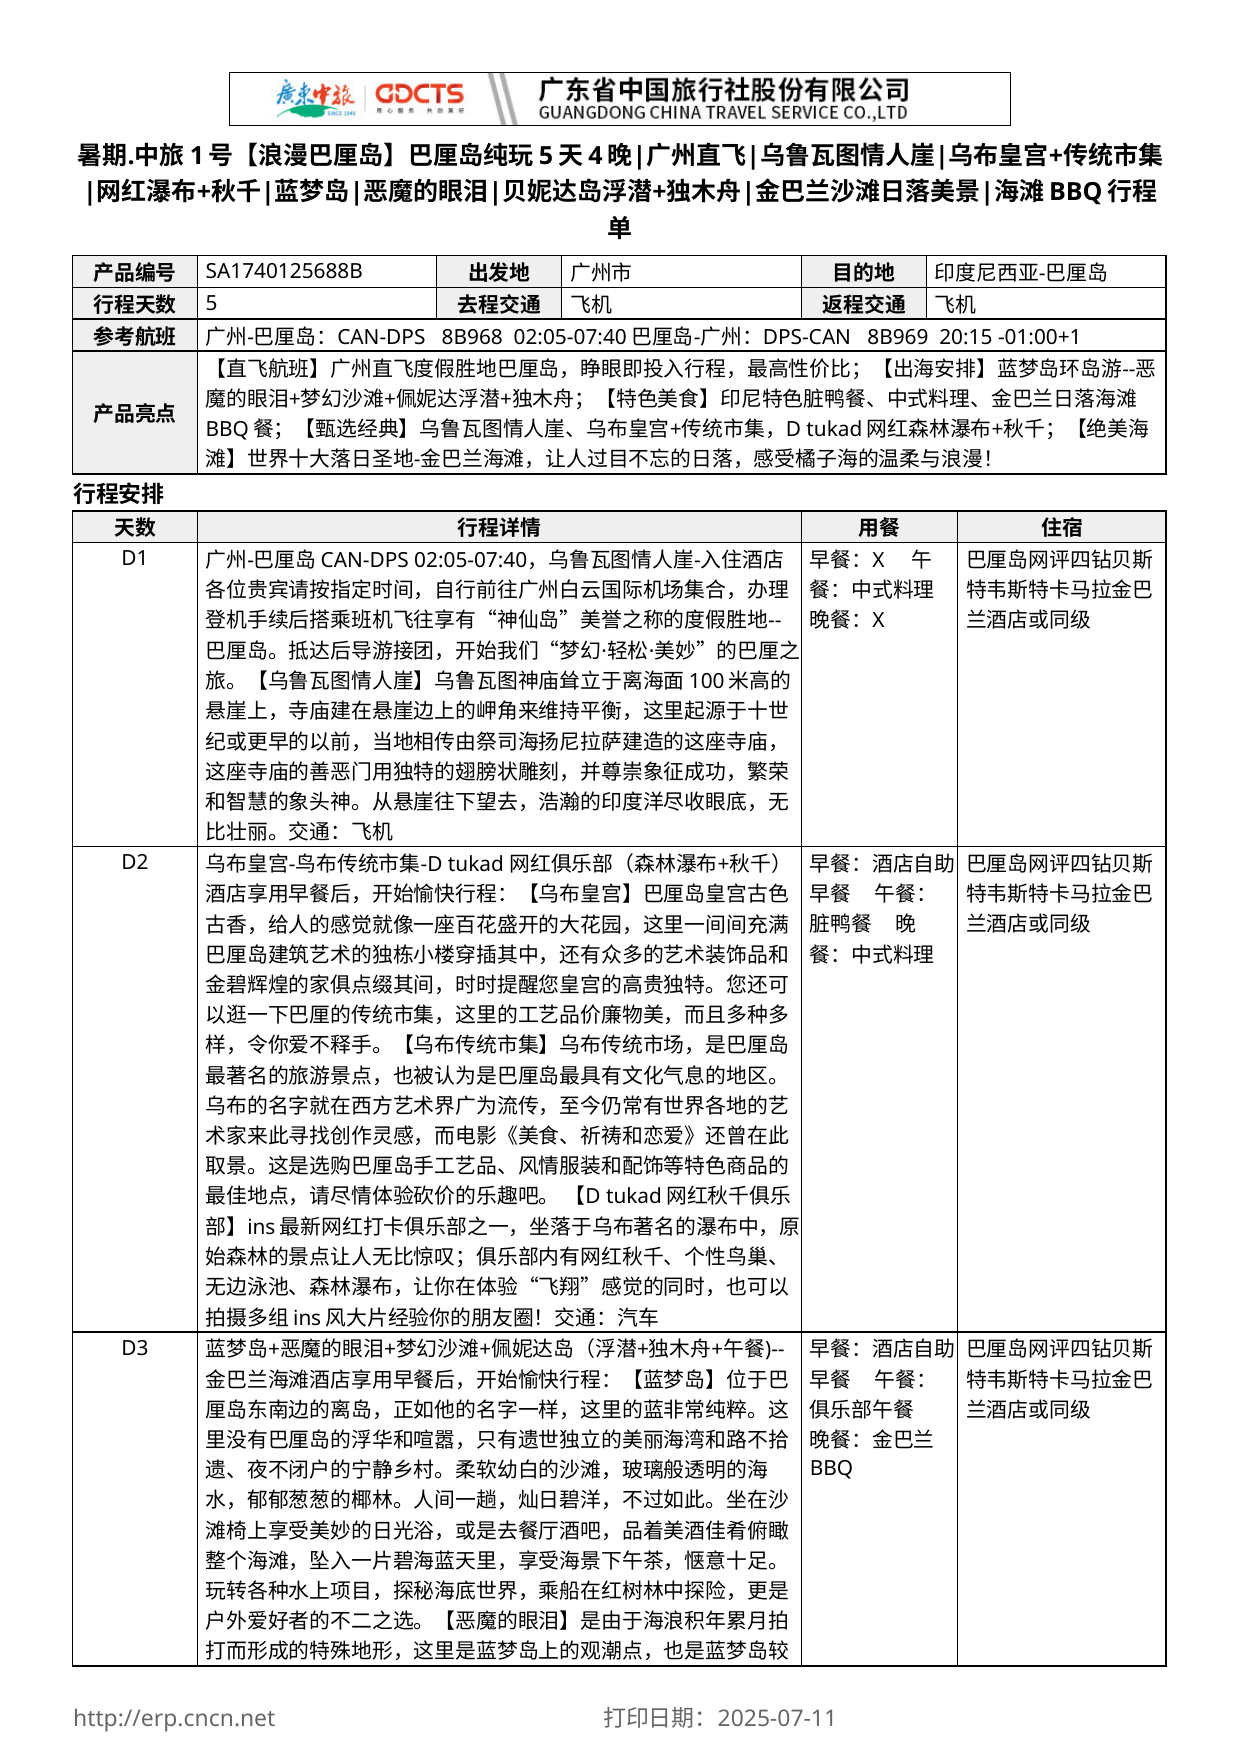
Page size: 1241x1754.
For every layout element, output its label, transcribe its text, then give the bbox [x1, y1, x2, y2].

table_header 目的地 [802, 256, 926, 287]
table_cell 早餐：X 午餐：中式料理 晚餐：X [802, 543, 957, 846]
table_cell 巴厘岛网评四钻贝斯特韦斯特卡马拉金巴兰酒店或同级 [958, 847, 1165, 1331]
table_cell 飞机 [927, 288, 1165, 318]
table_cell 乌布皇宫-鸟布传统市集-D tukad 网红俱乐部（森林瀑布+秋千） [198, 847, 801, 1331]
table_cell 广州-巴厘岛：CAN-DPS 8B968 02:05-07:40 [198, 320, 1165, 350]
table_header SA1740125688B [198, 256, 436, 287]
table_header 产品编号 [73, 256, 197, 287]
table_header 印度尼西亚-巴厘岛 [927, 256, 1165, 287]
picture [230, 73, 1010, 125]
table_cell 产品亮点 [73, 352, 197, 473]
table_header 用餐 [802, 512, 957, 542]
table_cell 早餐：酒店自助早餐 午餐：脏鸭餐 晚餐：中式料理 [802, 847, 957, 1331]
table_cell 飞机 [562, 288, 801, 318]
table_cell D3 [73, 1333, 197, 1665]
text 暑期.中旅1号【浪漫巴厘岛】巴厘岛纯玩5天4晚|广州直飞|乌鲁瓦图情人崖|乌布皇宫+传统市集|网红瀑布+秋千|蓝梦岛|恶魔的眼泪|贝妮达岛浮潜+独木舟|金巴兰沙滩日落美景|海滩BBQ行程单 [73, 136, 1167, 244]
table_header 出发地 [437, 256, 561, 287]
table_header 行程详情 [198, 512, 801, 542]
table_cell 返程交通 [802, 288, 926, 318]
table_cell 5 [198, 288, 436, 318]
table_cell 去程交通 [437, 288, 561, 318]
table_cell 行程天数 [73, 288, 197, 318]
table_cell D1 [73, 543, 197, 846]
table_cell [198, 1333, 801, 1665]
table_cell 广州-巴厘岛CAN-DPS 02:05-07:40，乌鲁瓦图情人崖-入住酒店 [198, 543, 801, 846]
table_cell 【直飞航班】广州直飞度假胜地巴厘岛，睁眼即投入行程，最高性价比； [198, 352, 1165, 473]
table_header 住宿 [958, 512, 1165, 542]
table_cell D2 [73, 847, 197, 1331]
text 行程安排 [73, 476, 1167, 509]
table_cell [958, 1333, 1165, 1665]
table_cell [802, 1333, 957, 1665]
table_cell 参考航班 [73, 320, 197, 350]
table_header 广州市 [562, 256, 801, 287]
table_cell 巴厘岛网评四钻贝斯特韦斯特卡马拉金巴兰酒店或同级 [958, 543, 1165, 846]
table_header 天数 [73, 512, 197, 542]
